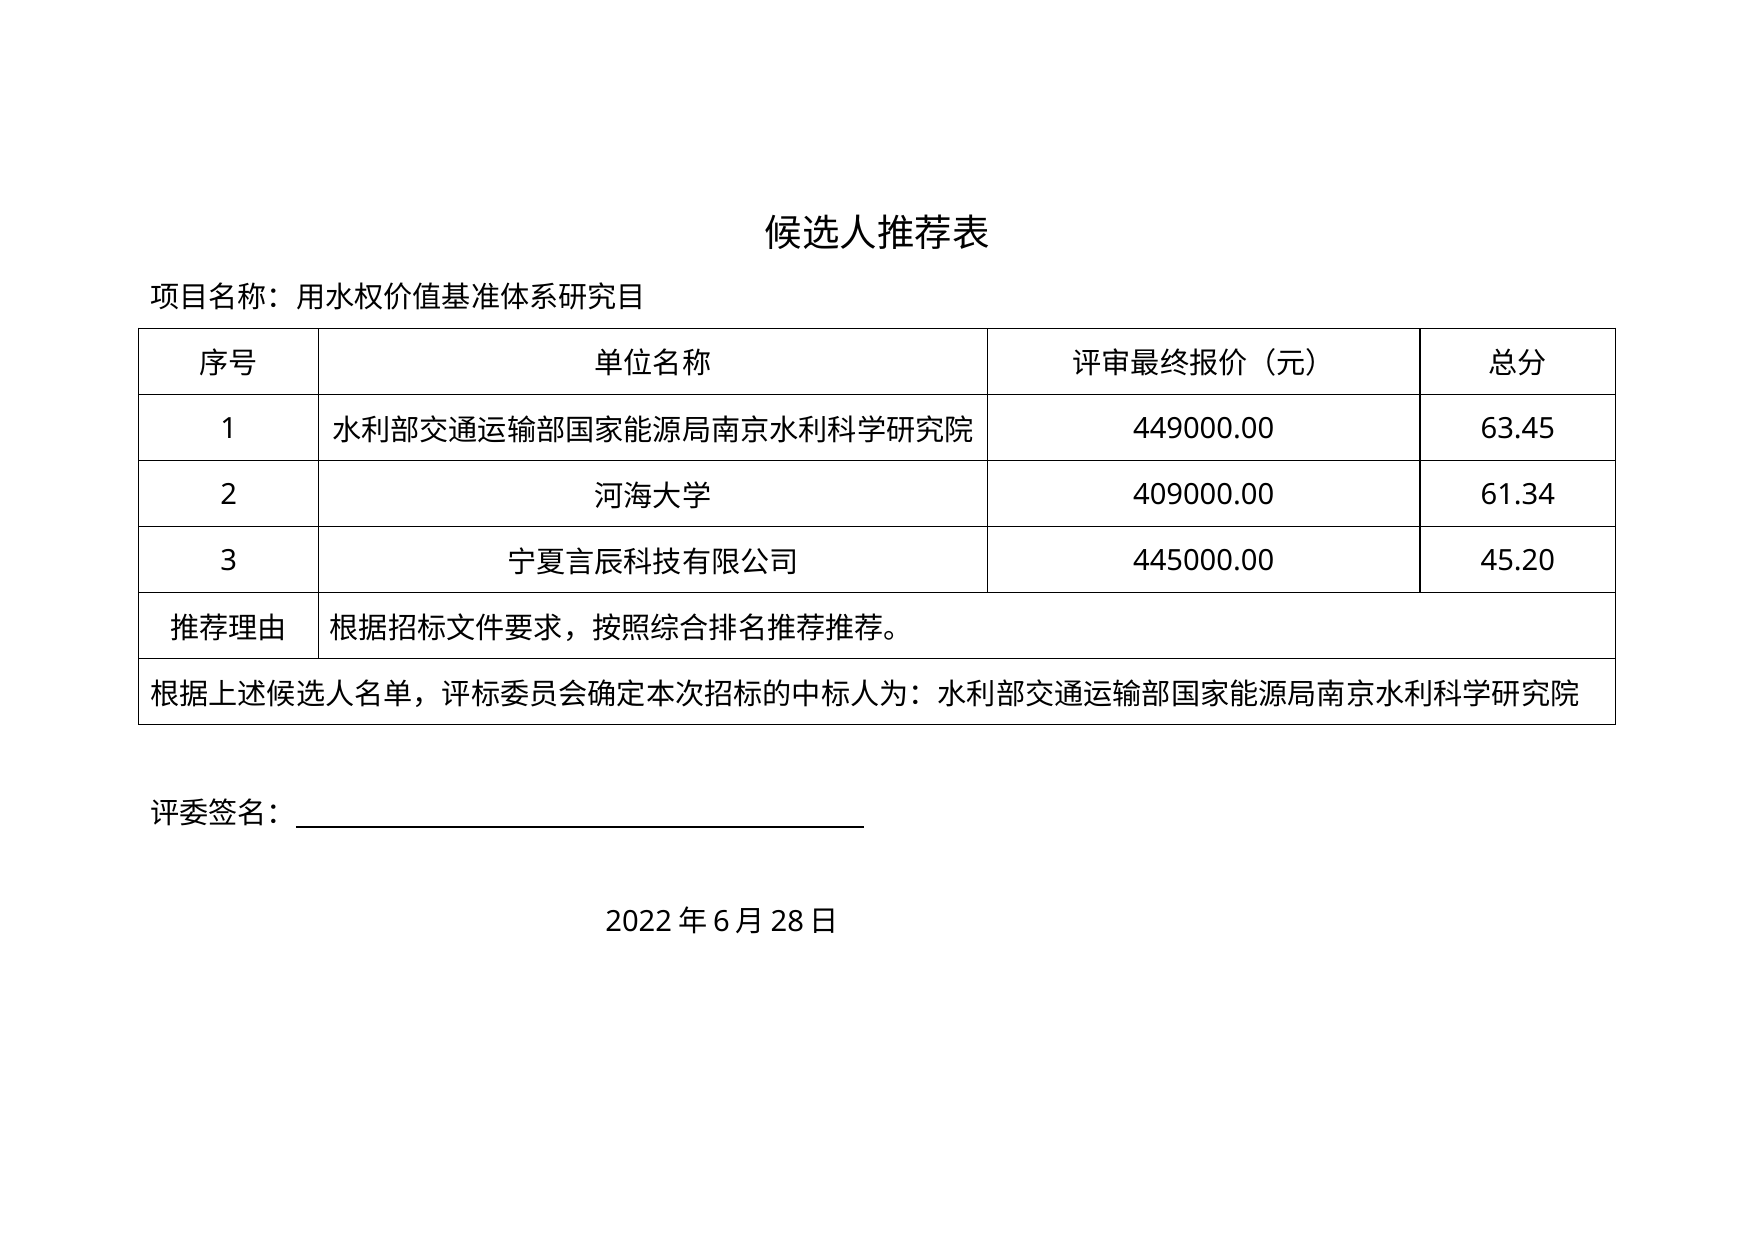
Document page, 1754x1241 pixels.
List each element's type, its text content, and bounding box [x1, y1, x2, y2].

table_header 单位名称 [319, 329, 987, 394]
table_cell 3 [139, 527, 318, 592]
table_header 序号 [139, 329, 318, 394]
table_cell 445000.00 [988, 527, 1419, 592]
table_header 总分 [1421, 329, 1615, 394]
table_cell 水利部交通运输部国家能源局南京水利科学研究院 [319, 395, 987, 460]
table_cell 2 [139, 461, 318, 526]
text 候选人推荐表 [150, 198, 1604, 263]
text 评委签名： [150, 790, 1604, 832]
table_cell 根据上述候选人名单，评标委员会确定本次招标的中标人为：水利部交通运输部国家能源局南京水利科学研究院 [139, 659, 1615, 724]
table_cell 45.20 [1421, 527, 1615, 592]
table_cell 1 [139, 395, 318, 460]
table_cell 推荐理由 [139, 593, 318, 658]
table_header 评审最终报价（元） [988, 329, 1419, 394]
text 项目名称：用水权价值基准体系研究目 [150, 263, 1604, 328]
table_cell 449000.00 [988, 395, 1419, 460]
table_cell 409000.00 [988, 461, 1419, 526]
table_cell 63.45 [1421, 395, 1615, 460]
table_cell 宁夏言辰科技有限公司 [319, 527, 987, 592]
table_cell 61.34 [1421, 461, 1615, 526]
text 2022年6月28日 [150, 886, 1604, 951]
table_cell 根据招标文件要求，按照综合排名推荐推荐。 [319, 593, 1615, 658]
table_cell 河海大学 [319, 461, 987, 526]
